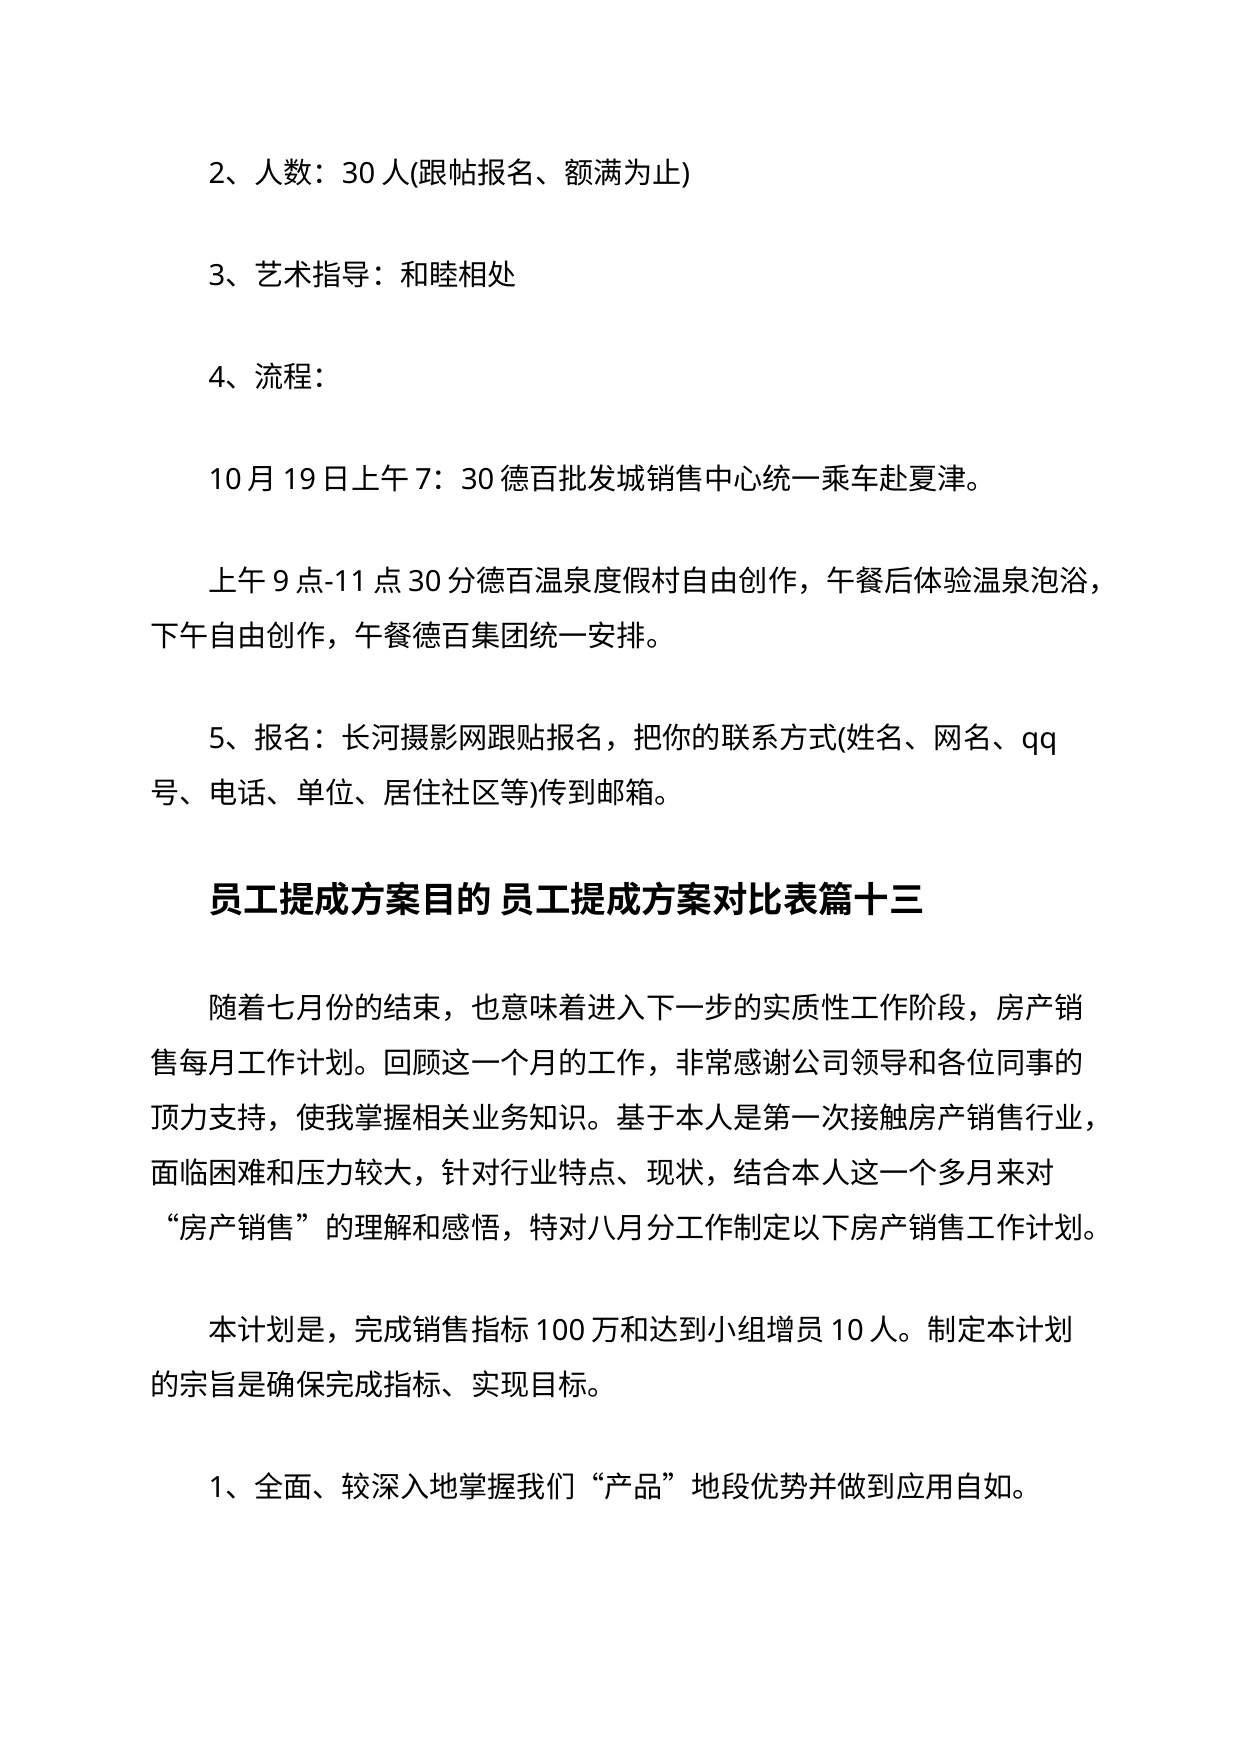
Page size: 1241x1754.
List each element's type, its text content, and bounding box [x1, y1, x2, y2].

text 1、全面、较深入地掌握我们“产品”地段优势并做到应用自如。 [150, 1463, 1090, 1506]
text 上午9点-11点30分德百温泉度假村自由创作，午餐后体验温泉泡浴，下午自由创作，午餐德百集团统一安排。 [150, 558, 1090, 655]
text 5、报名：长河摄影网跟贴报名，把你的联系方式(姓名、网名、qq号、电话、单位、居住社区等)传到邮箱。 [150, 715, 1090, 812]
text 10月19日上午7：30德百批发城销售中心统一乘车赴夏津。 [150, 456, 1090, 498]
text 本计划是，完成销售指标100万和达到小组增员10人。制定本计划的宗旨是确保完成指标、实现目标。 [150, 1306, 1090, 1404]
text 员工提成方案目的 员工提成方案对比表篇十三 [150, 872, 1090, 923]
text 随着七月份的结束，也意味着进入下一步的实质性工作阶段，房产销售每月工作计划。回顾这一个月的工作，非常感谢公司领导和各位同事的顶力支持，使我掌握相关业务知识。基于本人是第一次接触房产销售行业，面临困难和压力较大，针对行业特点、现状，结合本人这一个多月来对“房产销售”的理解和感悟，特对八月分工作制定以下房产销售工作计划。 [150, 985, 1090, 1247]
text 2、人数：30人(跟帖报名、额满为止) [150, 150, 1090, 192]
text 3、艺术指导：和睦相处 [150, 252, 1090, 294]
text 4、流程： [150, 354, 1090, 396]
